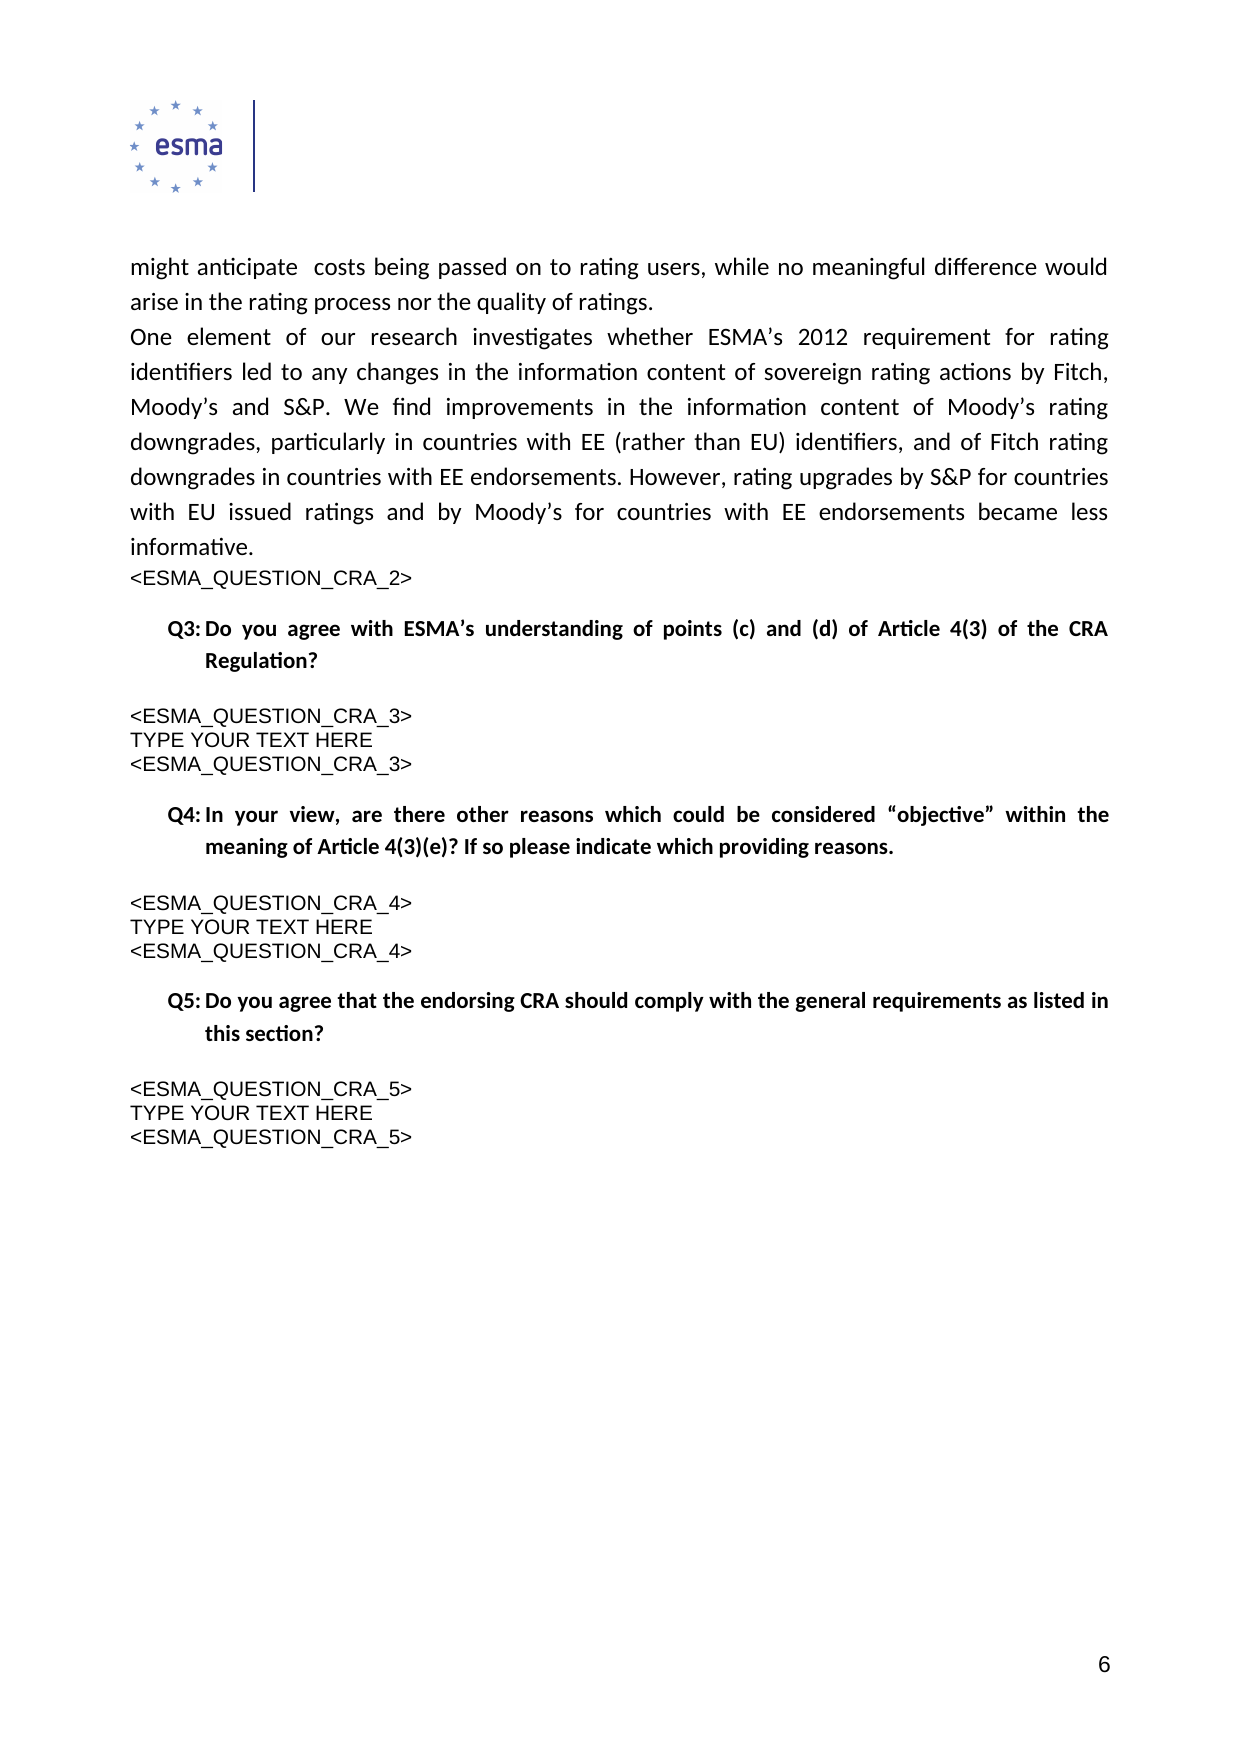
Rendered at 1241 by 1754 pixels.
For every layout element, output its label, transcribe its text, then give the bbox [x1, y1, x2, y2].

list Do you agree with ESMA’s understanding of points (c) and (d) of Article 4(3) of the CRA Regulation? [167, 614, 1110, 674]
list Do you agree that the endorsing CRA should comply with the general requirements as listed in this section? [167, 986, 1110, 1047]
text <ESMA_QUESTION_CRA_2> [130, 566, 1110, 590]
text <ESMA_QUESTION_CRA_3> [130, 752, 1110, 776]
text One element of our research investigates whether ESMA’s 2012 requirement for rating identifiers led to any changes in the information content of sovereign rating actions by Fitch, Moody’s and S&P. We find improvements in the information content of Moody’s rating downgrades, particularly in countries with EE (rather than EU) identifiers, and of Fitch rating downgrades in countries with EE endorsements. However, rating upgrades by S&P for countries with EU issued ratings and by Moody’s for countries with EE endorsements became less informative. [130, 321, 1110, 562]
text <ESMA_QUESTION_CRA_5> [130, 1125, 1110, 1149]
picture [129, 100, 223, 193]
list In your view, are there other reasons which could be considered “objective” within the meaning of Article 4(3)(e)? If so please indicate which providing reasons. [167, 800, 1110, 860]
text <ESMA_QUESTION_CRA_4> [130, 938, 1110, 962]
text <ESMA_QUESTION_CRA_5> [130, 1077, 1110, 1101]
text TYPE YOUR TEXT HERE [130, 1101, 1110, 1125]
text <ESMA_QUESTION_CRA_3> [130, 704, 1110, 728]
text TYPE YOUR TEXT HERE [130, 914, 1110, 938]
text <ESMA_QUESTION_CRA_4> [130, 891, 1110, 914]
text TYPE YOUR TEXT HERE [130, 728, 1110, 752]
